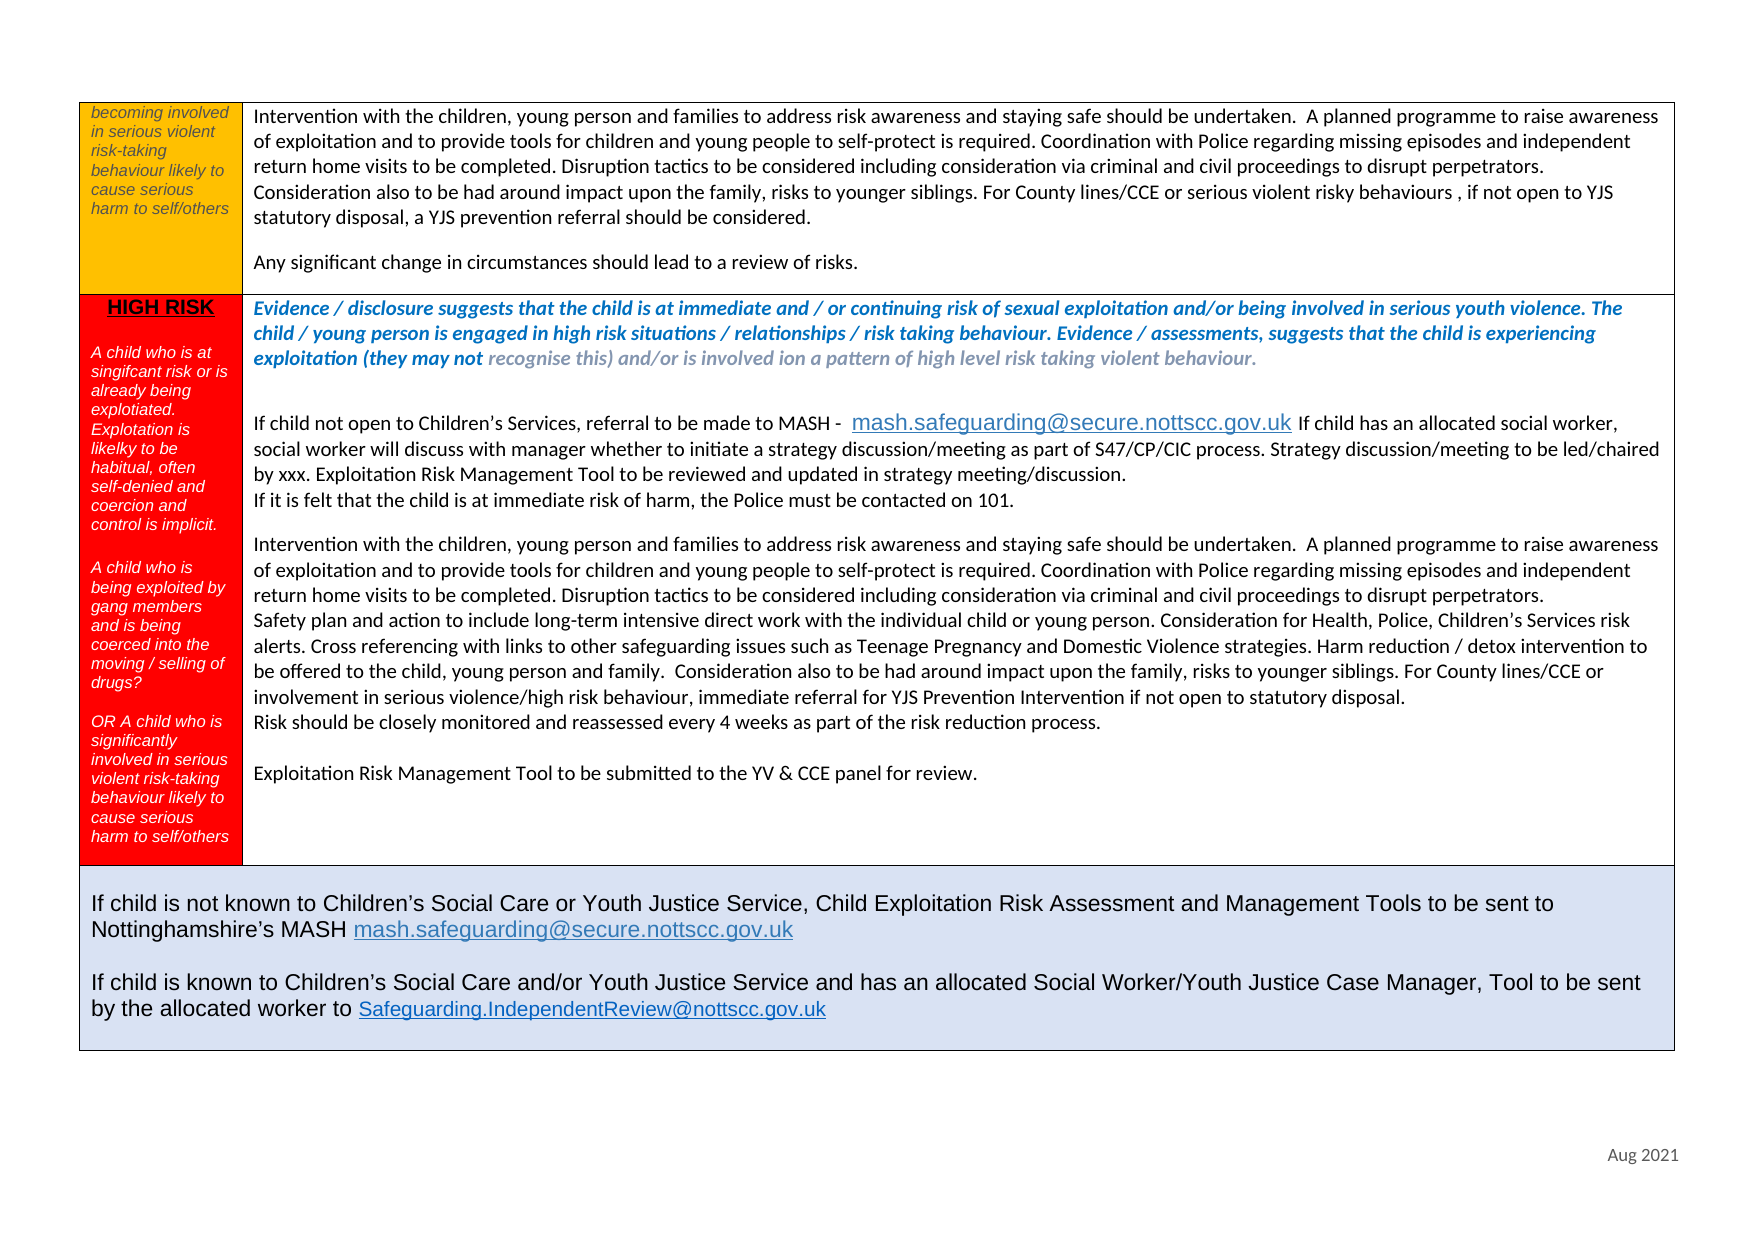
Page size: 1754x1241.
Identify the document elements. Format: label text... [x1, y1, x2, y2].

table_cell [80, 103, 242, 294]
table_cell HIGH RISK A child who is at singifcant risk or is already being explotiated. Explotation is likelky to be habitual, often self-denied and coercion and control is implicit. A child who is being exploited by gang members and is being coerced into the moving / selling of drugs? OR A child who is significantly involved in serious violent risk-taking behaviour likely to cause serious harm to self/others [80, 295, 242, 865]
table_cell If child is not known to Children’s Social Care or Youth Justice Service, Child Exploitation Risk Assessment and Management Tools to be sent to Nottinghamshire’s MASH mash.safeguarding@secure.nottscc.gov.uk If child is known to Children’s Social Care and/or Youth Justice Service and has an allocated Social Worker/Youth Justice Case Manager, Tool to be sent by the allocated worker to Safeguarding.IndependentReview@nottscc.gov.uk [80, 866, 1674, 1050]
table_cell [243, 103, 1674, 294]
table_cell Evidence / disclosure suggests that the child is at immediate and / or continuing risk of sexual exploitation and/or being involved in serious youth violence. The child / young person is engaged in high risk situations / relationships / risk taking behaviour. Evidence / assessments, suggests that the child is experiencing exploitation (they may not recognise this) and/or is involved ion a pattern of high level risk taking violent behaviour. If child not open to Children’s Services, referral to be made to MASH - mash.safeguarding@secure.nottscc.gov.uk If child has an allocated social worker, social worker will discuss with manager whether to initiate a strategy discussion/meeting as part of S47/CP/CIC process. Strategy discussion/meeting to be led/chaired by xxx. Exploitation Risk Management Tool to be reviewed and updated in strategy meeting/discussion. If it is felt that the child is at immediate risk of harm, the Police must be contacted on 101. Intervention with the children, young person and families to address risk awareness and staying safe should be undertaken. A planned programme to raise awareness of exploitation and to provide tools for children and young people to self-protect is required. Coordination with Police regarding missing episodes and independent return home visits to be completed. Disruption tactics to be considered including consideration via criminal and civil proceedings to disrupt perpetrators. Safety plan and action to include long-term intensive direct work with the individual child or young person. Consideration for Health, Police, Children’s Services risk alerts. Cross referencing with links to other safeguarding issues such as Teenage Pregnancy and Domestic Violence strategies. Harm reduction / detox intervention to be offered to the child, young person and family. Consideration also to be had around impact upon the family, risks to younger siblings. For County lines/CCE or involvement in serious violence/high risk behaviour, immediate referral for YJS Prevention Intervention if not open to statutory disposal. Risk should be closely monitored and reassessed every 4 weeks as part of the risk reduction process. Exploitation Risk Management Tool to be submitted to the YV & CCE panel for review. [243, 295, 1674, 865]
